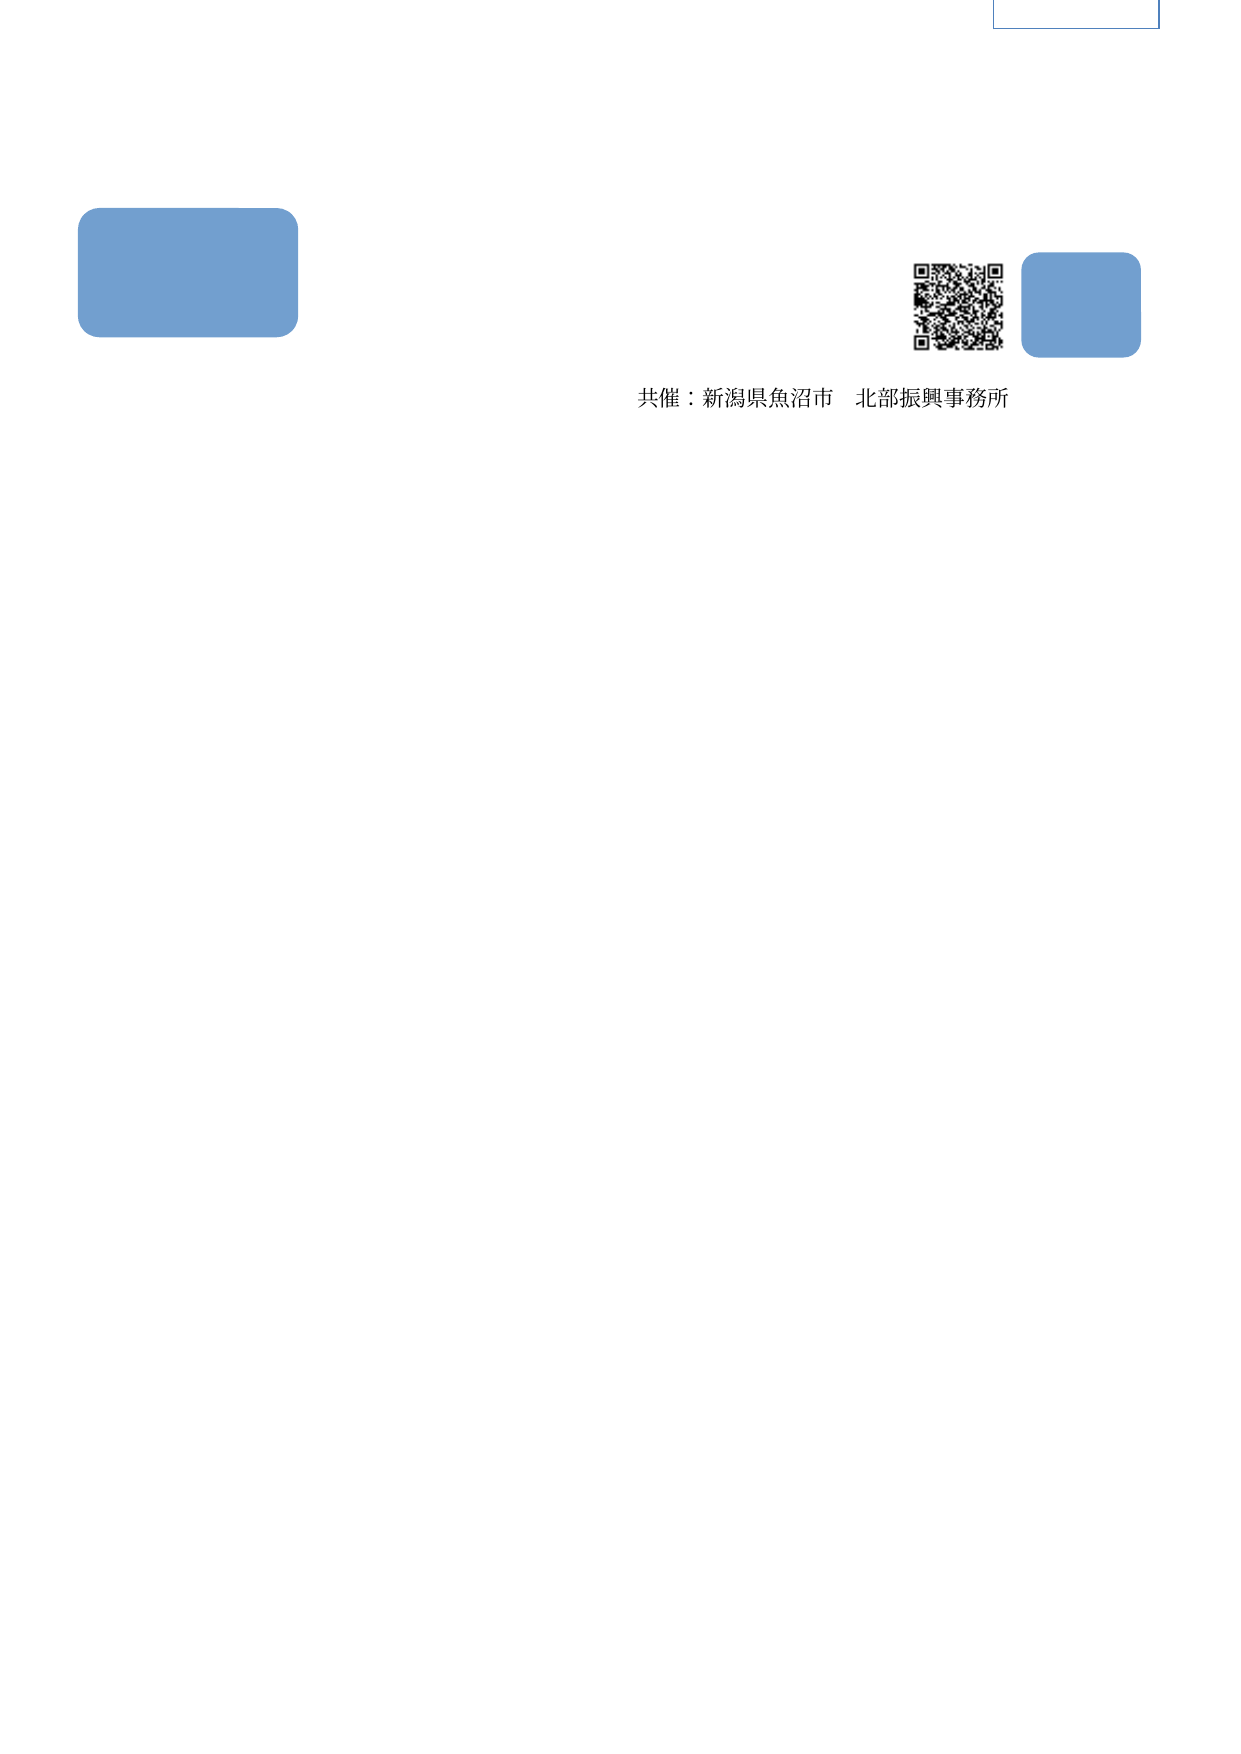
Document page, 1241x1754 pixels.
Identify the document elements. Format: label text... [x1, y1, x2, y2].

picture [906, 257, 1012, 359]
text 共催：新潟県魚沼市 北部振興事務所 [100, 378, 1008, 416]
